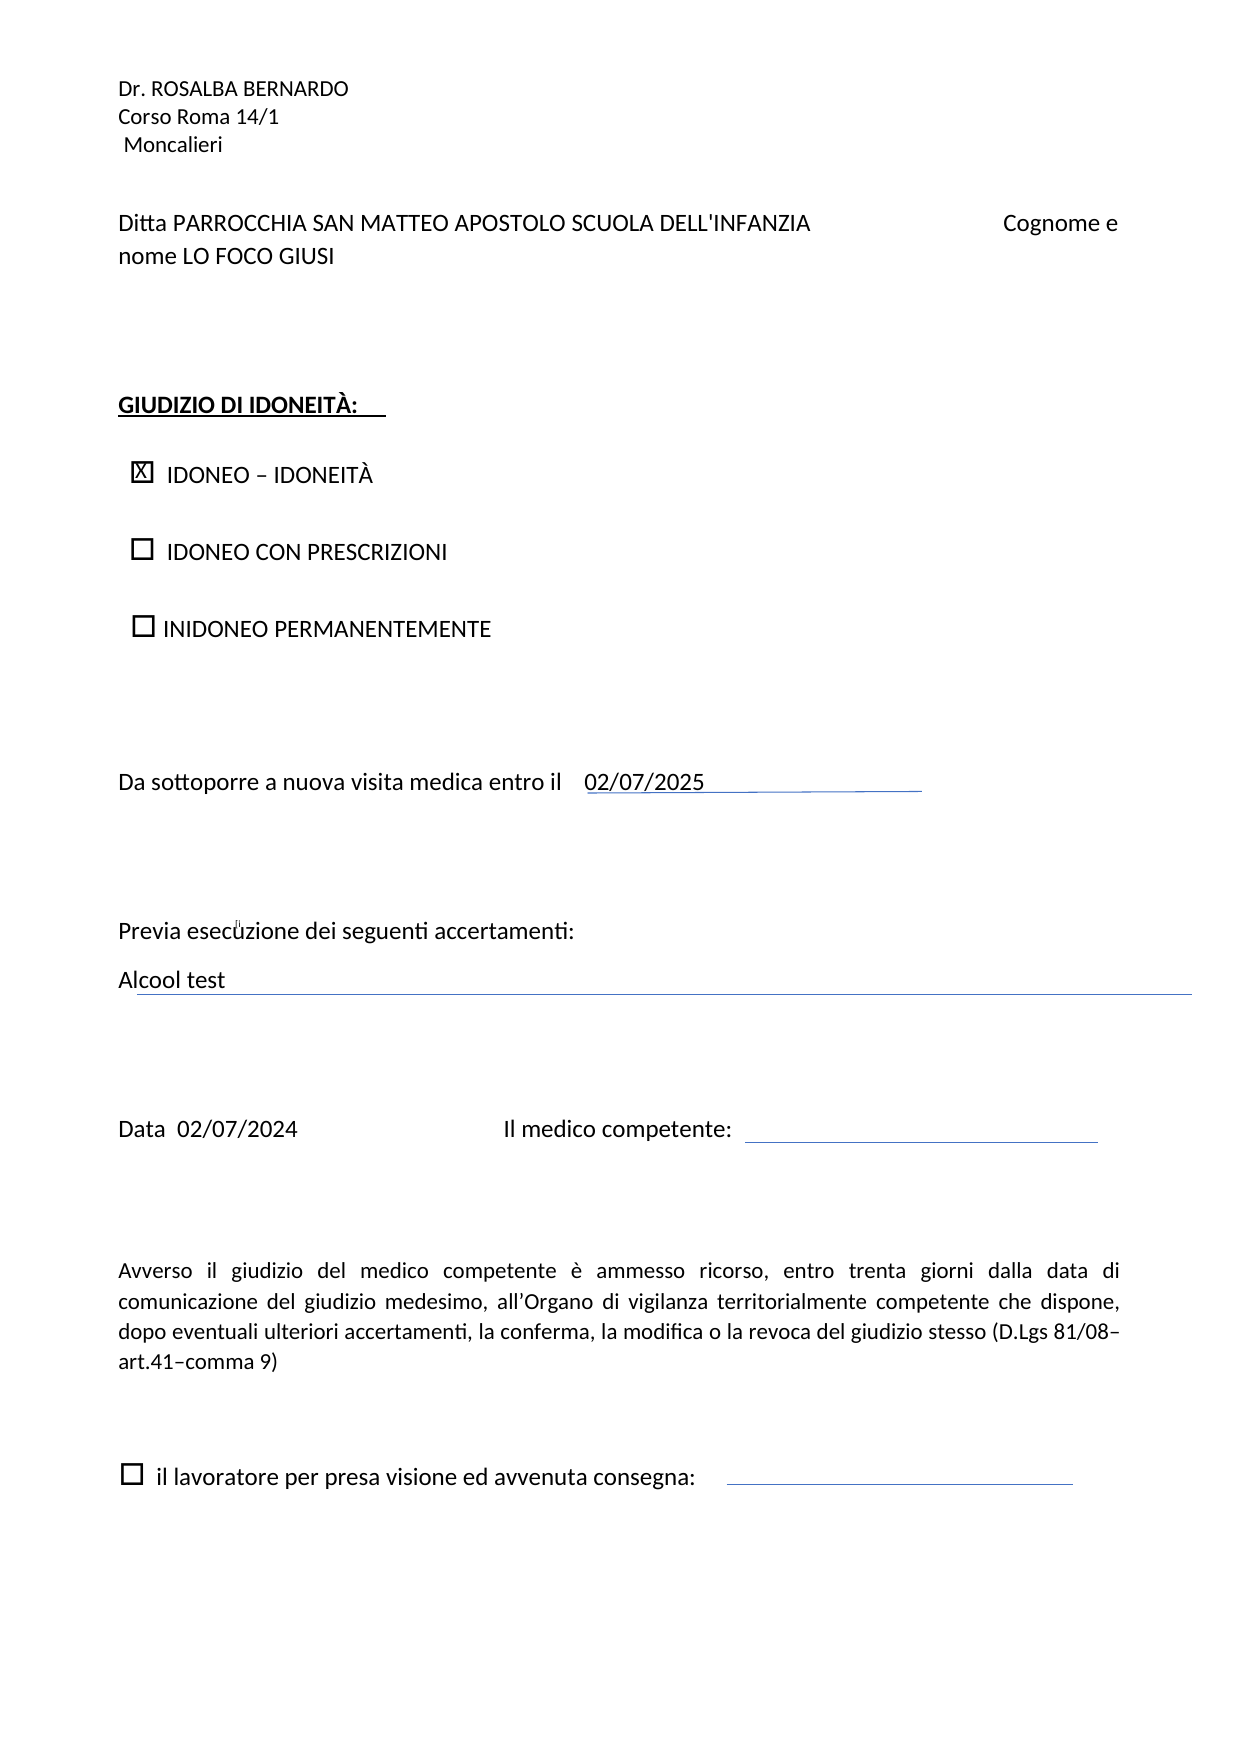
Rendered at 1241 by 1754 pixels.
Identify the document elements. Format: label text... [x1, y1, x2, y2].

text □ IDONEO CON PRESCRIZIONI [118, 516, 1122, 572]
text Alcool test [118, 964, 1122, 995]
text Da sottoporre a nuova visita medica entro il 02/07/2025 [118, 766, 1122, 797]
text □ INIDONEO PERMANENTEMENTE [118, 593, 1122, 648]
text Data 02/07/2024 Il medico competente: [118, 1113, 1122, 1144]
text □ il lavoratore per presa visione ed avvenuta consegna: [118, 1441, 1122, 1497]
text GIUDIZIO DI IDONEITÀ: [118, 389, 1122, 419]
text Previa esecuzione dei seguenti accertamenti: [118, 915, 1122, 946]
text Avverso il giudizio del medico competente è ammesso ricorso, entro trenta giorni dalla data di comunicazione del giudizio medesimo, all’Organo di vigilanza territorialmente competente che dispone, dopo eventuali ulteriori accertamenti, la conferma, la modifica o la revoca del giudizio stesso (D.Lgs 81/08–art.41–comma 9) [118, 1257, 1122, 1375]
text □ IDONEO – IDONEITÀ [118, 439, 1122, 494]
text Ditta PARROCCHIA SAN MATTEO APOSTOLO SCUOLA DELL'INFANZIA Cognome e nome LO FOCO GIUSI [118, 207, 1122, 271]
